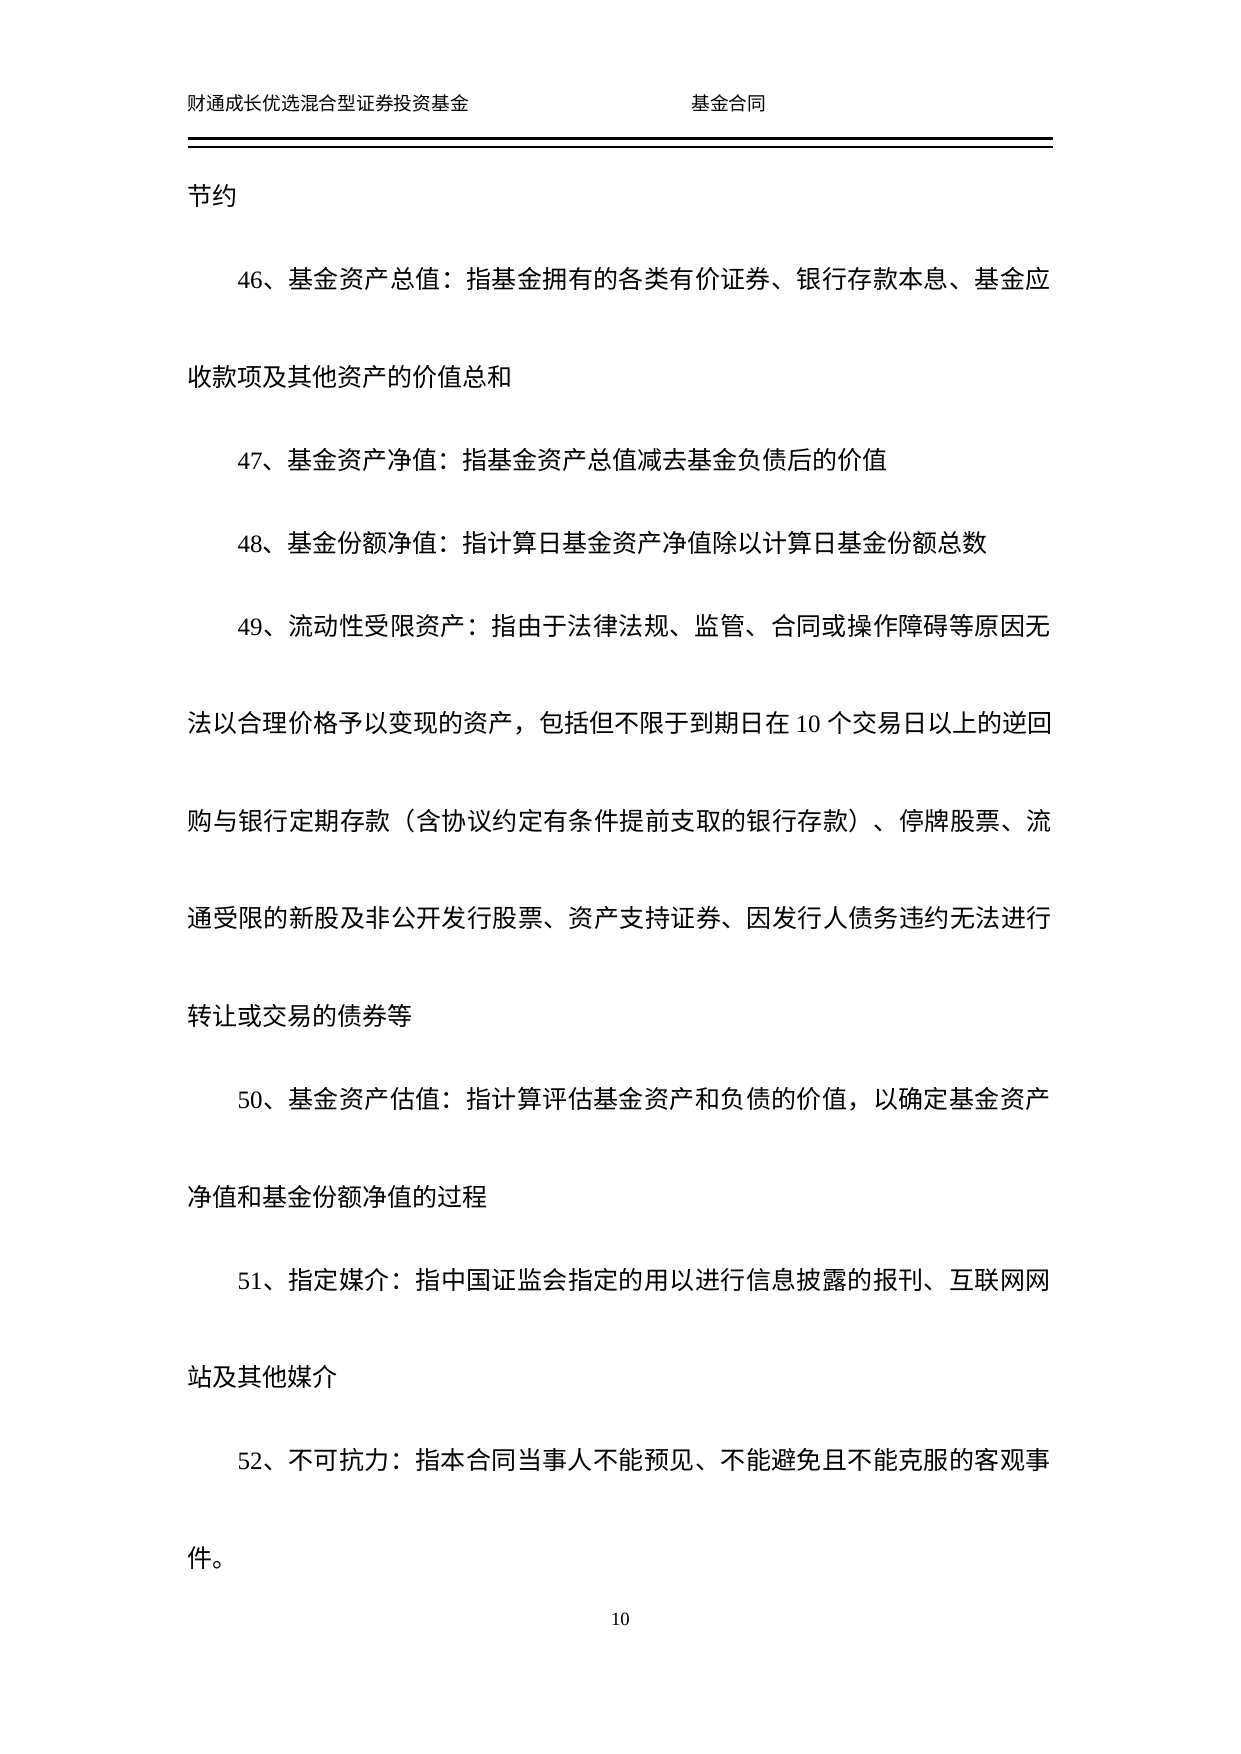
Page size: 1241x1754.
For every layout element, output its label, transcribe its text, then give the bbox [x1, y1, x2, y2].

text 46、基金资产总值：指基金拥有的各类有价证券、银行存款本息、基金应收款项及其他资产的价值总和 [187, 245, 1053, 408]
text 48、基金份额净值：指计算日基金资产净值除以计算日基金份额总数 [187, 509, 1053, 574]
text 51、指定媒介：指中国证监会指定的用以进行信息披露的报刊、互联网网站及其他媒介 [187, 1246, 1053, 1408]
text 47、基金资产净值：指基金资产总值减去基金负债后的价值 [187, 426, 1053, 491]
text 49、流动性受限资产：指由于法律法规、监管、合同或操作障碍等原因无法以合理价格予以变现的资产，包括但不限于到期日在10 个交易日以上的逆回购与银行定期存款（含协议约定有条件提前支取的银行存款）、停牌股票、流通受限的新股及非公开发行股票、资产支持证券、因发行人债务违约无法进行转让或交易的债券等 [187, 592, 1053, 1047]
text 50、基金资产估值：指计算评估基金资产和负债的价值，以确定基金资产净值和基金份额净值的过程 [187, 1065, 1053, 1228]
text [187, 162, 1053, 227]
text 52、不可抗力：指本合同当事人不能预见、不能避免且不能克服的客观事件。 [187, 1426, 1053, 1589]
